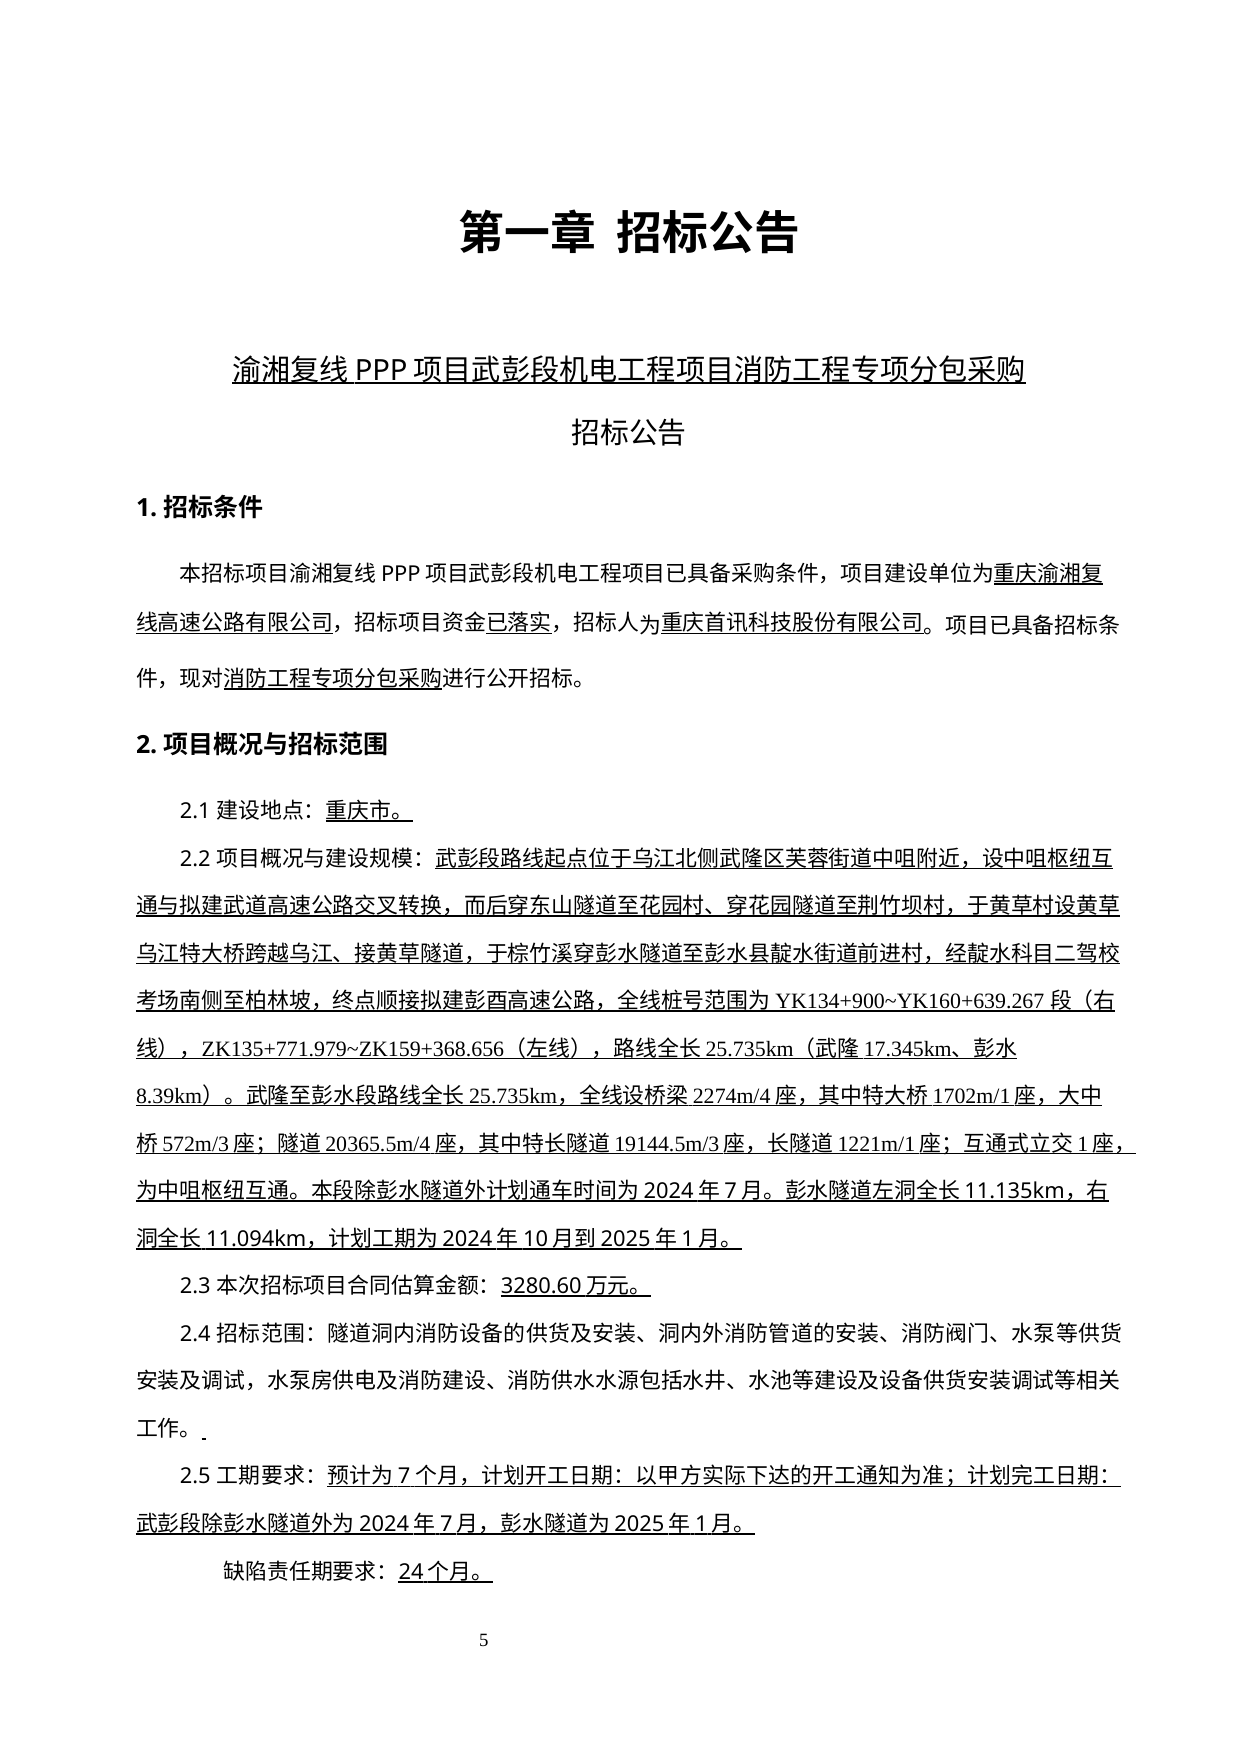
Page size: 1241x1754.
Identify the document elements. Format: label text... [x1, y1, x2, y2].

subtitle 2. 项目概况与招标范围 [136, 710, 1122, 775]
text 2.2 项目概况与建设规模：武彭段路线起点位于乌江北侧武隆区芙蓉街道中咀附近，设中咀枢纽互通与拟建武道高速公路交叉转换，而后穿东山隧道至花园村、穿花园隧道至荆竹坝村，于黄草村设黄草乌江特大桥跨越乌江、接黄草隧道，于棕竹溪穿彭水隧道至彭水县靛水街道前进村，经靛水科目二驾校考场南侧至柏林坡，终点顺接拟建彭酉高速公路，全线桩号范围为 YK134+900~YK160+639.267 段（右线），ZK135+771.979~ZK159+368.656（左线），路线全长25.735km（武隆17.345km、彭水8.39km）。武隆至彭水段路线全长25.735km，全线设桥梁2274m/4座，其中特大桥1702m/1座，大中桥572m/3座；隧道20365.5m/4座，其中特长隧道19144.5m/3座，长隧道1221m/1座；互通式立交1座，为中咀枢纽互通。本段除彭水隧道外计划通车时间为2024年7月。彭水隧道左洞全长11.135km，右洞全长11.094km，计划工期为2024年10月到2025年1月。 [136, 1154, 1122, 1252]
text 2.1 建设地点：重庆市。 [136, 793, 1122, 825]
text 2.5 工期要求：预计为7个月，计划开工日期：以甲方实际下达的开工通知为准；计划完工日期：武彭段除彭水隧道外为2024年7月，彭水隧道为2025年1月。 [136, 1458, 1122, 1538]
subtitle 第一章 招标公告 [136, 181, 1122, 279]
text 本招标项目渝湘复线PPP项目武彭段机电工程项目已具备采购条件，项目建设单位为重庆渝湘复线高速公路有限公司，招标项目资金已落实，招标人为重庆首讯科技股份有限公司。项目已具备招标条件，现对消防工程专项分包采购进行公开招标。 [136, 556, 1122, 692]
text 2.3 本次招标项目合同估算金额：3280.60万元。 [136, 1268, 1122, 1300]
text 缺陷责任期要求：24个月。 [136, 1554, 1122, 1586]
subtitle 1. 招标条件 [136, 473, 1122, 538]
text 招标公告 [136, 410, 1122, 452]
text 2.4 招标范围：隧道洞内消防设备的供货及安装、洞内外消防管道的安装、消防阀门、水泵等供货安装及调试，水泵房供电及消防建设、消防供水水源包括水井、水池等建设及设备供货安装调试等相关工作。 [136, 1316, 1122, 1443]
text 2.2 项目概况与建设规模：武彭段路线起点位于乌江北侧武隆区芙蓉街道中咀附近，设中咀枢纽互通与拟建武道高速公路交叉转换，而后穿东山隧道至花园村、穿花园隧道至荆竹坝村，于黄草村设黄草乌江特大桥跨越乌江、接黄草隧道，于棕竹溪穿彭水隧道至彭水县靛水街道前进村，经靛水科目二驾校考场南侧至柏林坡，终点顺接拟建彭酉高速公路，全线桩号范围为 YK134+900~YK160+639.267 段（右线），ZK135+771.979~ZK159+368.656（左线），路线全长25.735km（武隆17.345km、彭水8.39km）。武隆至彭水段路线全长25.735km，全线设桥梁2274m/4座，其中特大桥1702m/1座，大中桥572m/3座；隧道20365.5m/4座，其中特长隧道19144.5m/3座，长隧道1221m/1座；互通式立交1座，为中咀枢纽互通。本段除彭水隧道外计划通车时间为2024年7月。彭水隧道左洞全长11.135km，右洞全长11.094km，计划工期为2024年10月到2025年1月。 [136, 841, 1122, 1153]
text 渝湘复线PPP项目武彭段机电工程项目消防工程专项分包采购 [136, 346, 1122, 388]
